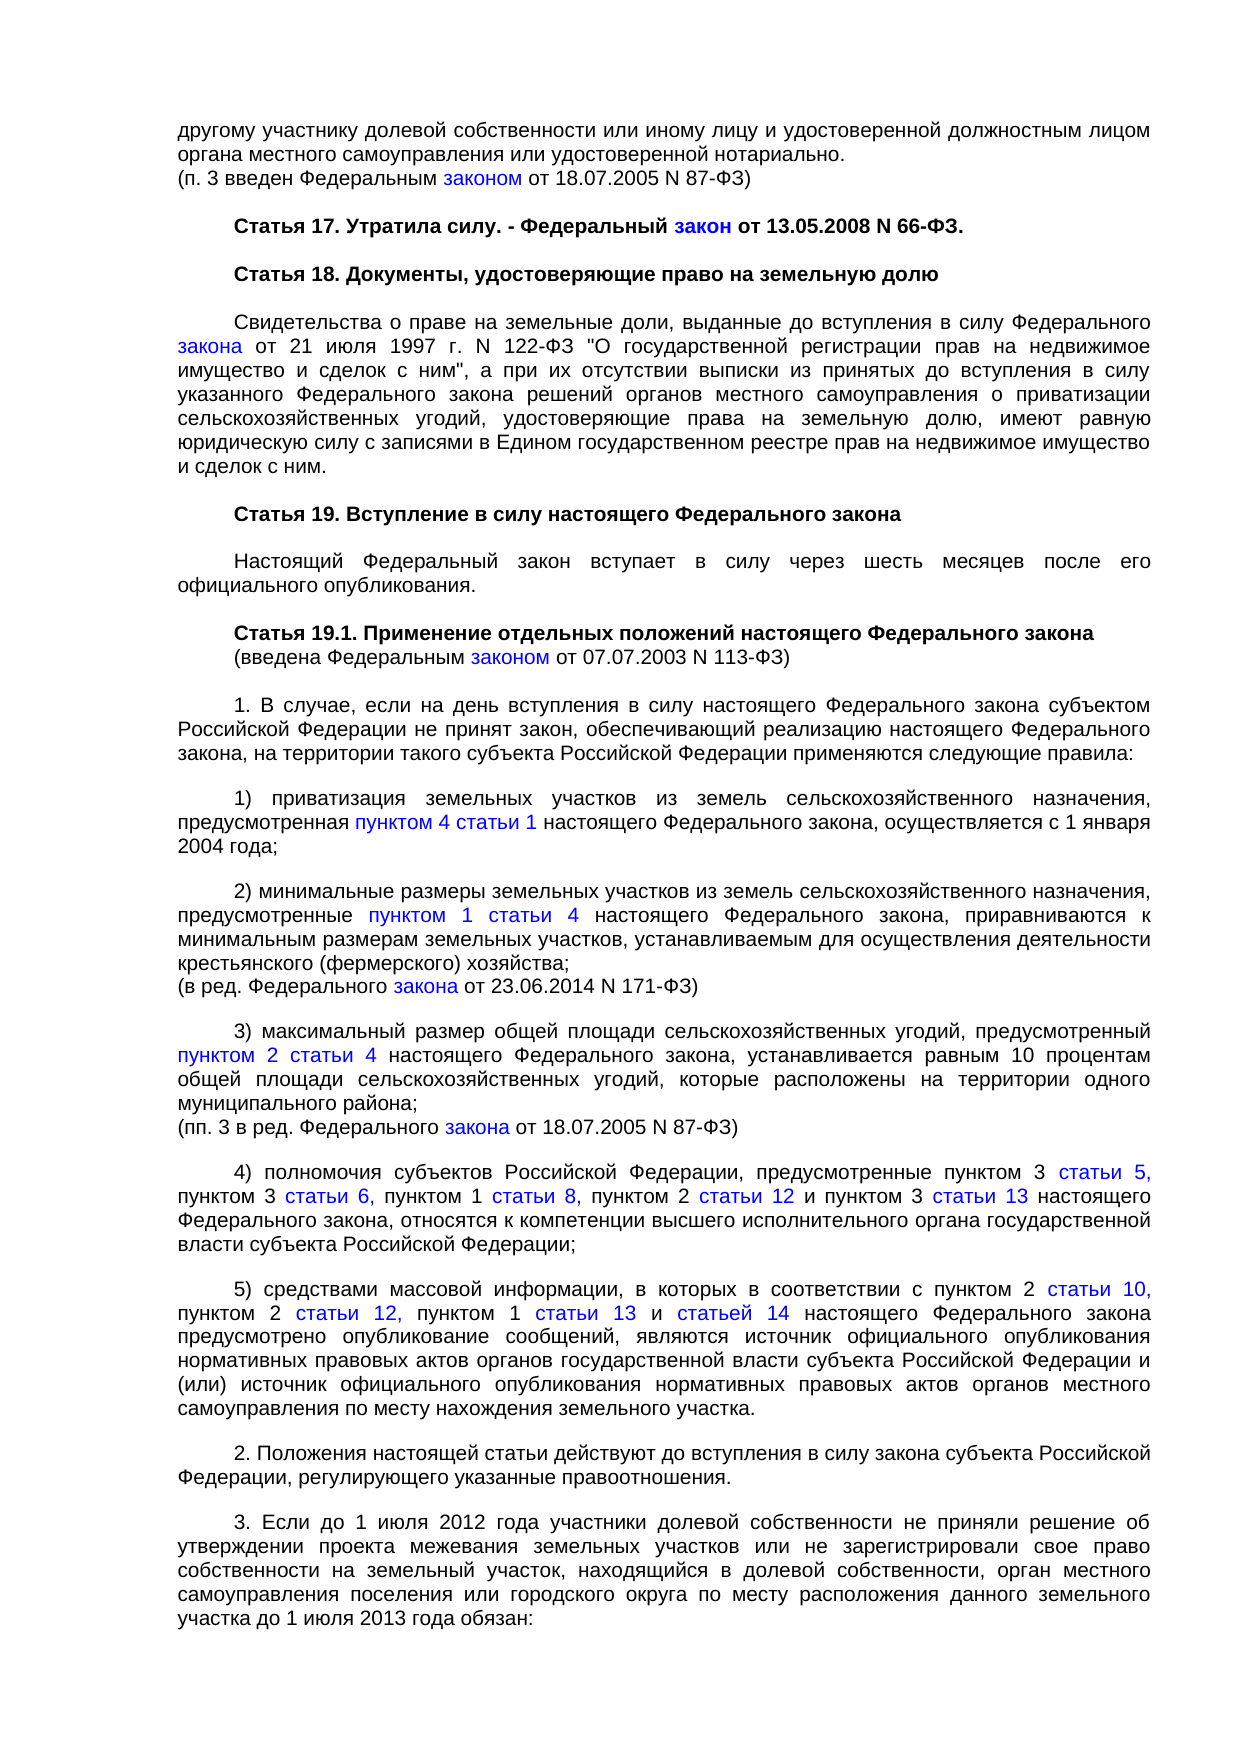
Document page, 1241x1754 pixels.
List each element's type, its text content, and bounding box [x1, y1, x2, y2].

text Настоящий Федеральный закон вступает в силу через шесть месяцев после его официального опубликования. [177, 549, 1152, 597]
text 1) приватизация земельных участков из земель сельскохозяйственного назначения, предусмотренная пунктом 4 статьи 1 настоящего Федерального закона, осуществляется с 1 января 2004 года; [177, 786, 1152, 858]
text (п. 3 введен Федеральным законом от 18.07.2005 N 87-ФЗ) [177, 166, 1152, 190]
title Статья 19.1. Применение отдельных положений настоящего Федерального закона [177, 621, 1152, 645]
title Статья 18. Документы, удостоверяющие право на земельную долю [177, 262, 1152, 286]
text (пп. 3 в ред. Федерального закона от 18.07.2005 N 87-ФЗ) [177, 1115, 1152, 1139]
text 3) максимальный размер общей площади сельскохозяйственных угодий, предусмотренный пунктом 2 статьи 4 настоящего Федерального закона, устанавливается равным 10 процентам общей площади сельскохозяйственных угодий, которые расположены на территории одного муниципального района; [177, 1019, 1152, 1115]
text (введена Федеральным законом от 07.07.2003 N 113-ФЗ) [177, 645, 1152, 669]
text 5) средствами массовой информации, в которых в соответствии с пунктом 2 статьи 10, пунктом 2 статьи 12, пунктом 1 статьи 13 и статьей 14 настоящего Федерального закона предусмотрено опубликование сообщений, являются источник официального опубликования нормативных правовых актов органов государственной власти субъекта Российской Федерации и (или) источник официального опубликования нормативных правовых актов органов местного самоуправления по месту нахождения земельного участка. [177, 1276, 1152, 1420]
text 1. В случае, если на день вступления в силу настоящего Федерального закона субъектом Российской Федерации не принят закон, обеспечивающий реализацию настоящего Федерального закона, на территории такого субъекта Российской Федерации применяются следующие правила: [177, 693, 1152, 765]
title Статья 19. Вступление в силу настоящего Федерального закона [177, 501, 1152, 525]
title Статья 17. Утратила силу. - Федеральный закон от 13.05.2008 N 66-ФЗ. [177, 214, 1152, 238]
text 3. Если до 1 июля 2012 года участники долевой собственности не приняли решение об утверждении проекта межевания земельных участков или не зарегистрировали свое право собственности на земельный участок, находящийся в долевой собственности, орган местного самоуправления поселения или городского округа по месту расположения данного земельного участка до 1 июля 2013 года обязан: [177, 1510, 1152, 1629]
text Свидетельства о праве на земельные доли, выданные до вступления в силу Федерального закона от 21 июля 1997 г. N 122-ФЗ "О государственной регистрации прав на недвижимое имущество и сделок с ним", а при их отсутствии выписки из принятых до вступления в силу указанного Федерального закона решений органов местного самоуправления о приватизации сельскохозяйственных угодий, удостоверяющие права на земельную долю, имеют равную юридическую силу с записями в Едином государственном реестре прав на недвижимое имущество и сделок с ним. [177, 310, 1152, 477]
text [177, 118, 1152, 166]
text (в ред. Федерального закона от 23.06.2014 N 171-ФЗ) [177, 974, 1152, 998]
text 4) полномочия субъектов Российской Федерации, предусмотренные пунктом 3 статьи 5, пунктом 3 статьи 6, пунктом 1 статьи 8, пунктом 2 статьи 12 и пунктом 3 статьи 13 настоящего Федерального закона, относятся к компетенции высшего исполнительного органа государственной власти субъекта Российской Федерации; [177, 1160, 1152, 1256]
text 2) минимальные размеры земельных участков из земель сельскохозяйственного назначения, предусмотренные пунктом 1 статьи 4 настоящего Федерального закона, приравниваются к минимальным размерам земельных участков, устанавливаемым для осуществления деятельности крестьянского (фермерского) хозяйства; [177, 878, 1152, 974]
text 2. Положения настоящей статьи действуют до вступления в силу закона субъекта Российской Федерации, регулирующего указанные правоотношения. [177, 1441, 1152, 1489]
